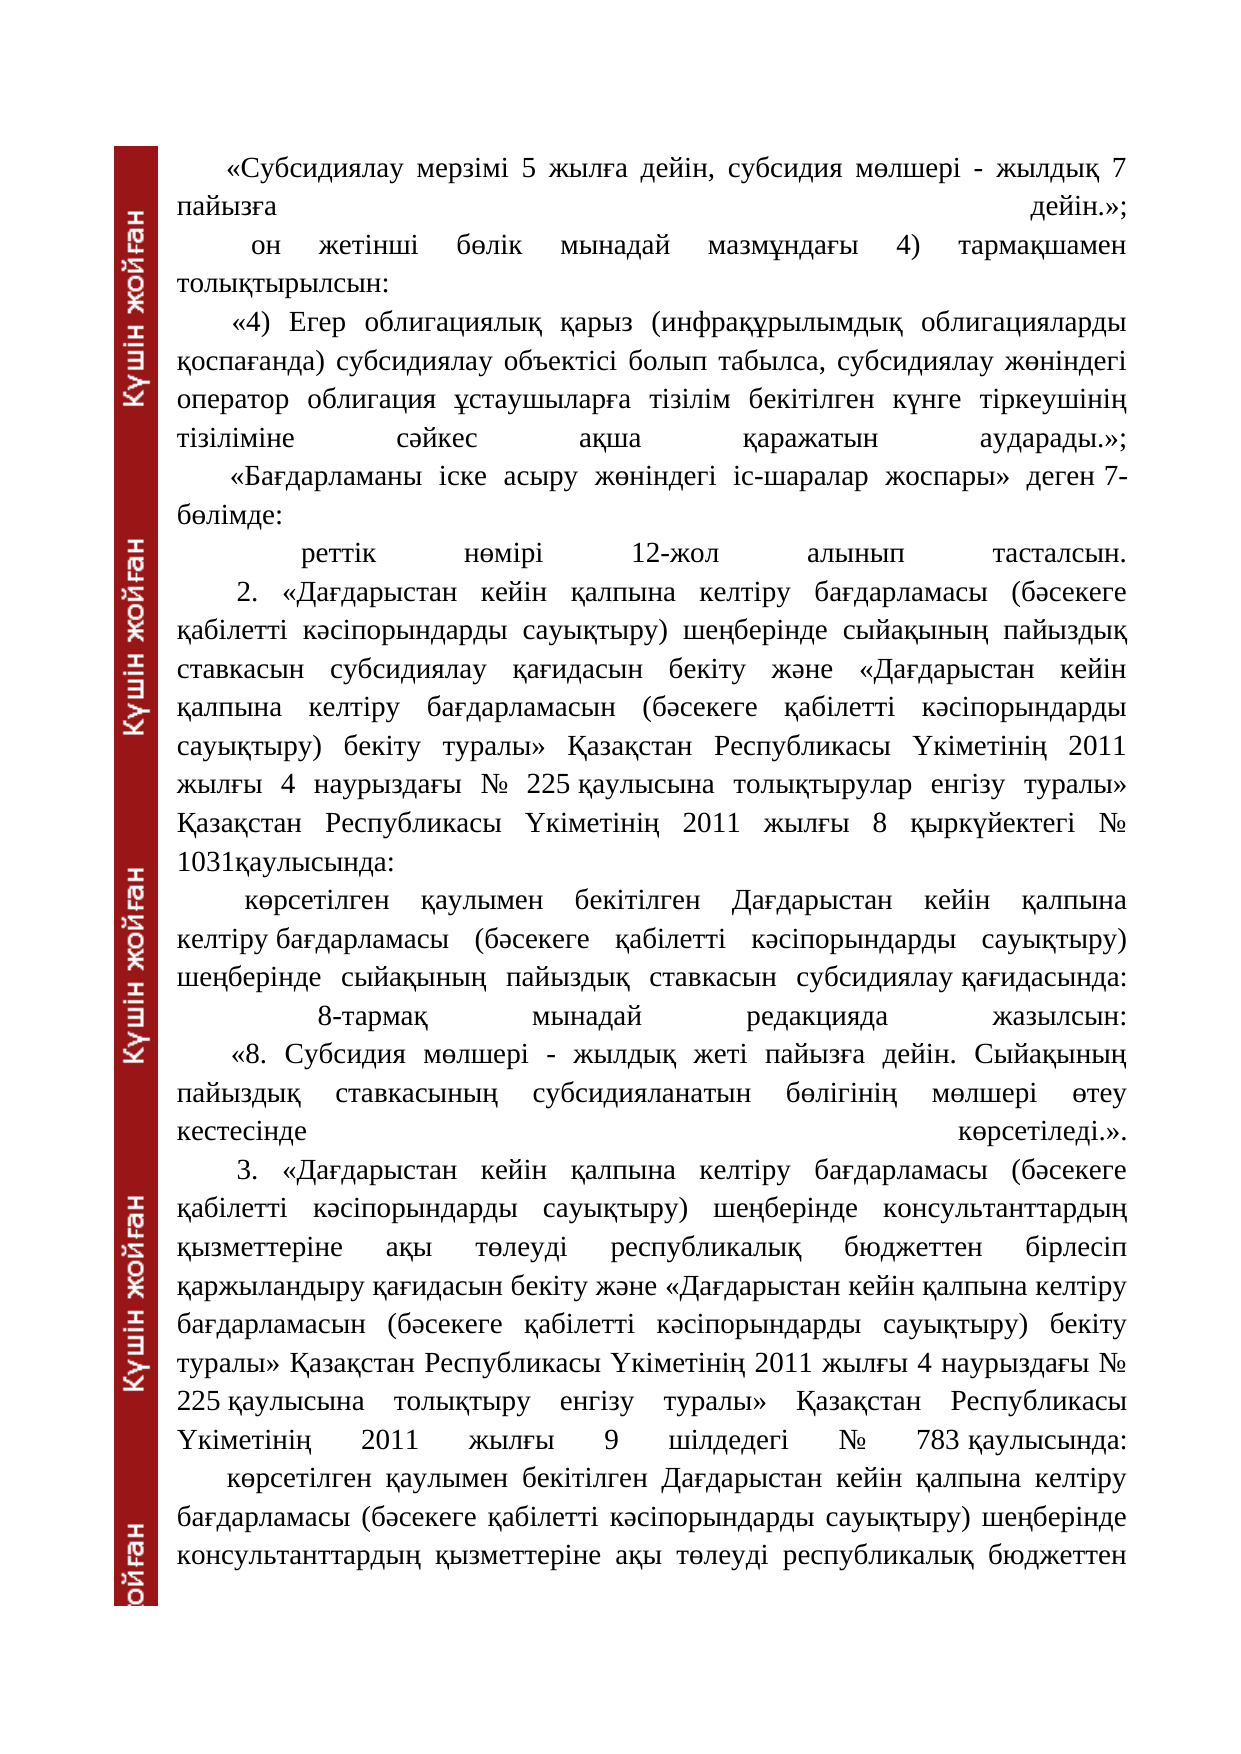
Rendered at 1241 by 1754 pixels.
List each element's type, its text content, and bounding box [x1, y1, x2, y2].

picture [114, 146, 158, 150]
picture [114, 1571, 158, 1606]
